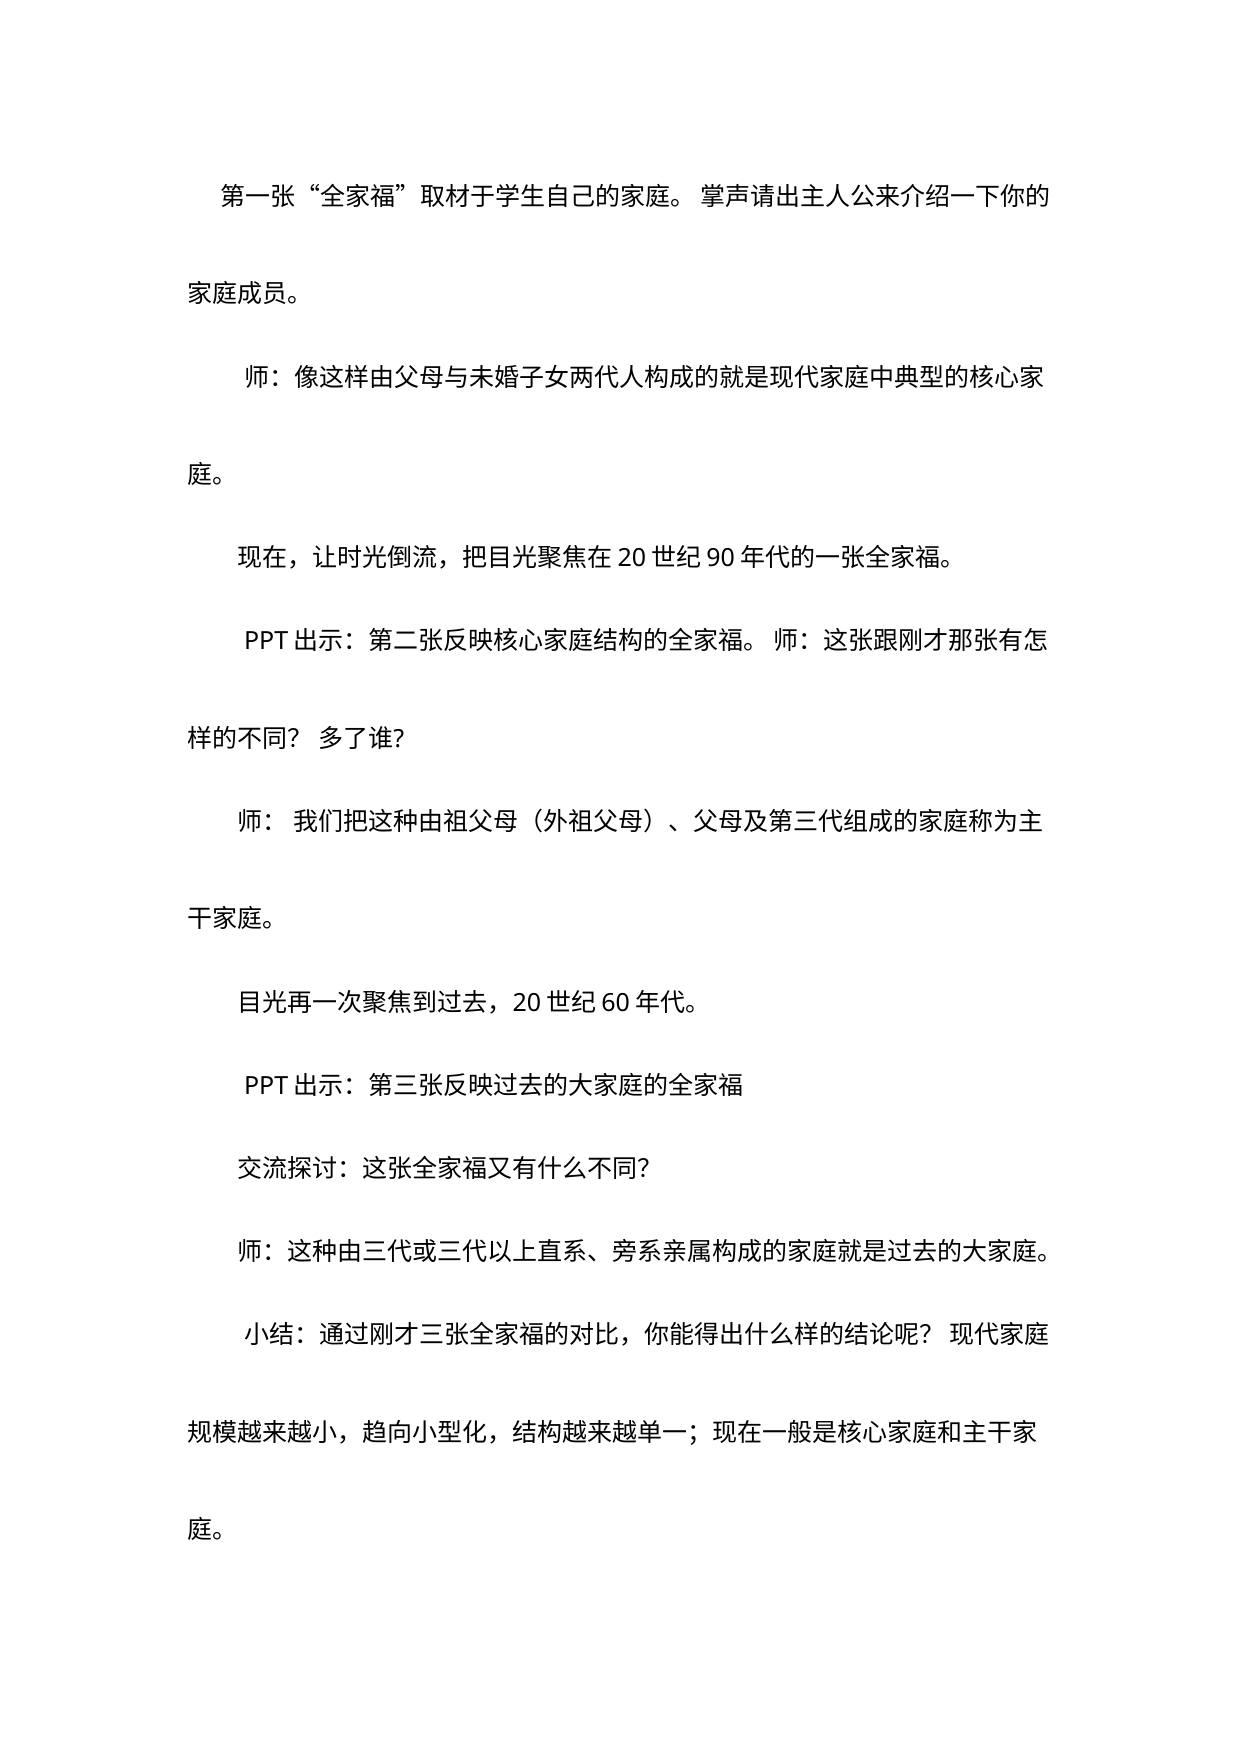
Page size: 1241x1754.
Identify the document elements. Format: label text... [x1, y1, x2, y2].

text 师：像这样由父母与未婚子女两代人构成的就是现代家庭中典型的核心家庭。 [187, 343, 1053, 505]
text 师： 我们把这种由祖父母（外祖父母）、父母及第三代组成的家庭称为主干家庭。 [187, 787, 1053, 949]
text 交流探讨：这张全家福又有什么不同？ [187, 1134, 1053, 1199]
text 师：这种由三代或三代以上直系、旁系亲属构成的家庭就是过去的大家庭。 [187, 1217, 1053, 1282]
text 现在，让时光倒流，把目光聚焦在20世纪90年代的一张全家福。 [187, 523, 1053, 588]
text 目光再一次聚焦到过去，20世纪60年代。 [187, 968, 1053, 1033]
text 小结：通过刚才三张全家福的对比，你能得出什么样的结论呢？ 现代家庭规模越来越小，趋向小型化，结构越来越单一；现在一般是核心家庭和主干家庭。 [187, 1300, 1053, 1560]
text 第一张“全家福”取材于学生自己的家庭。 掌声请出主人公来介绍一下你的家庭成员。 [187, 162, 1053, 324]
text PPT出示：第二张反映核心家庭结构的全家福。 师：这张跟刚才那张有怎样的不同？ 多了谁? [187, 606, 1053, 769]
text PPT出示：第三张反映过去的大家庭的全家福 [187, 1051, 1053, 1116]
